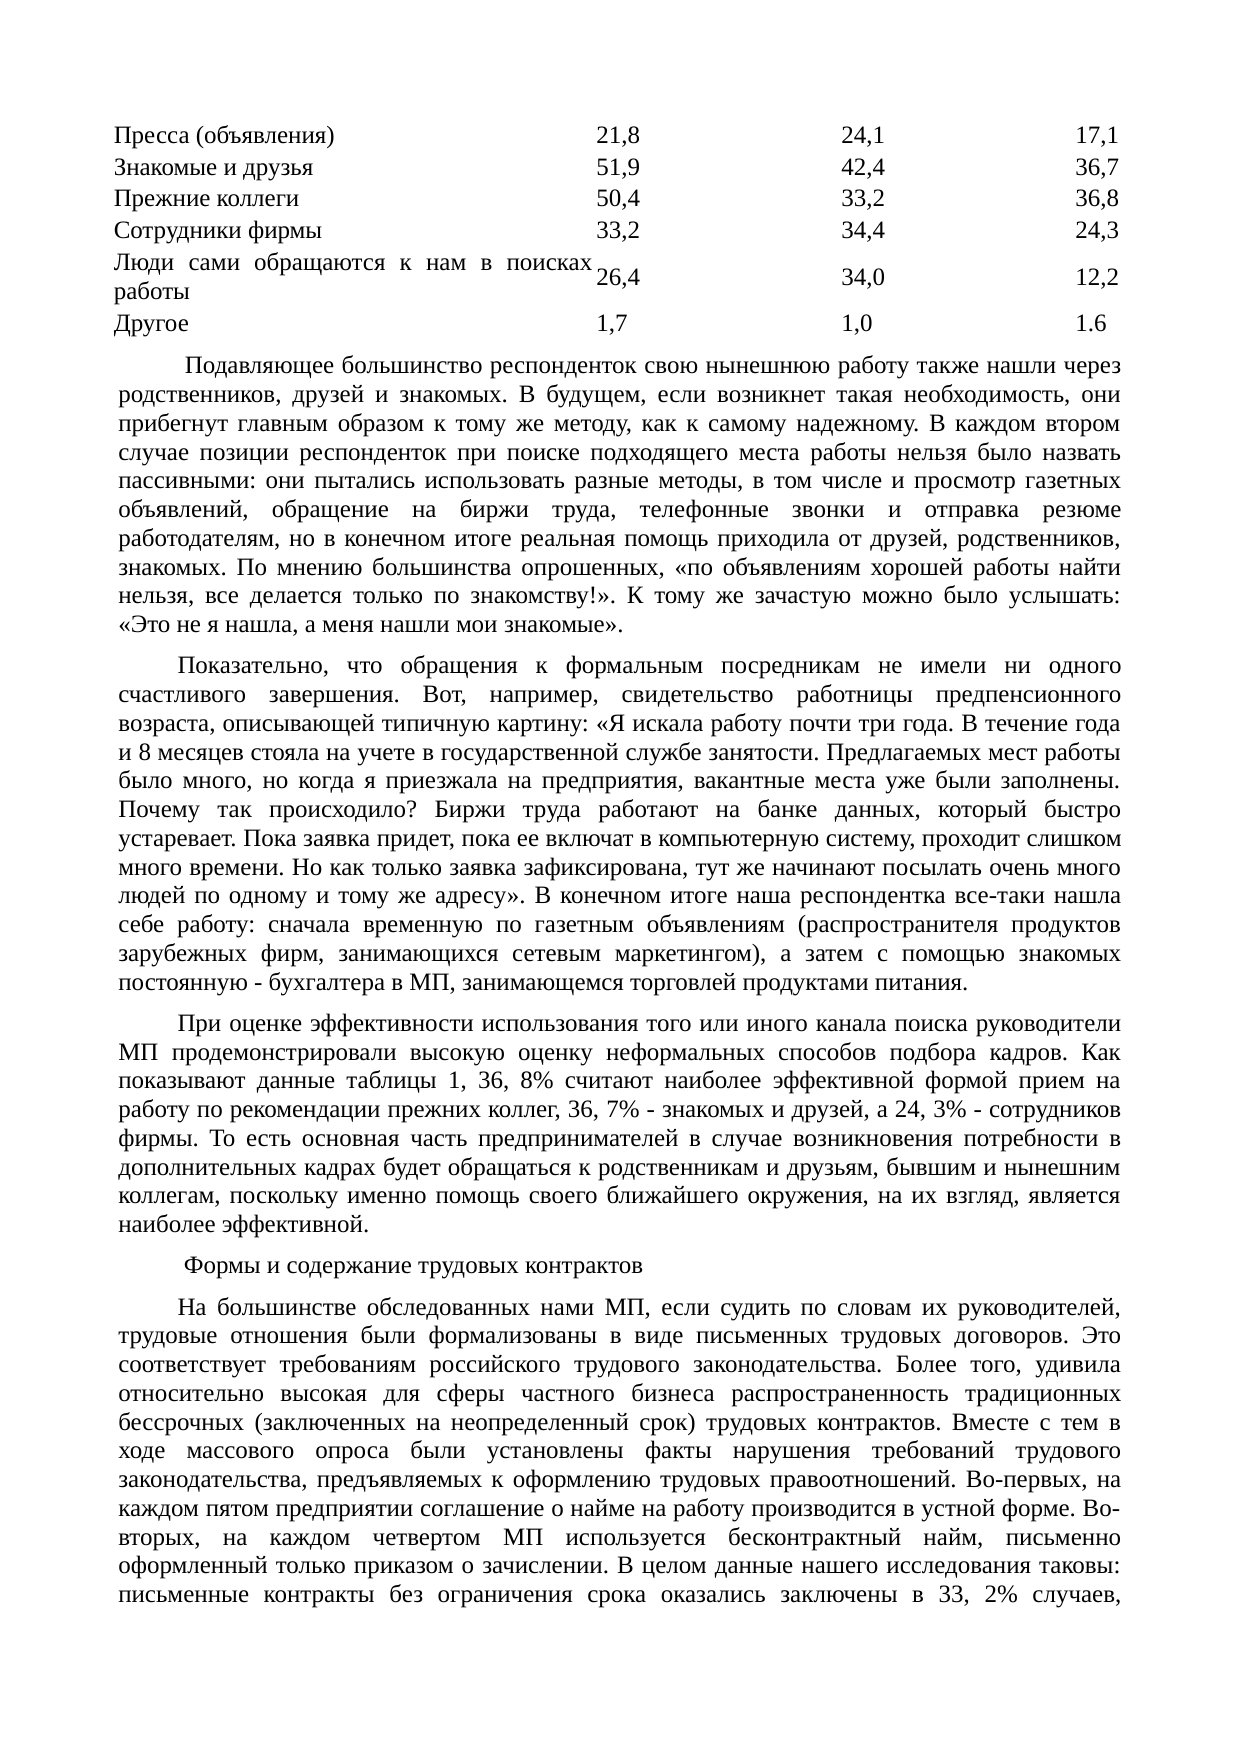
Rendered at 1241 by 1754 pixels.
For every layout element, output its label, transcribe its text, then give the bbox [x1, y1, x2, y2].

table_cell Пресса (объявления) [112, 118, 594, 150]
table_cell 1.6 [1074, 306, 1125, 338]
table_cell 1,0 [840, 306, 1074, 338]
table_cell Люди сами обращаются к нам в поисках работы [112, 246, 594, 306]
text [118, 1292, 1122, 1608]
table_cell Сотрудники фирмы [112, 214, 594, 246]
text Показательно, что обращения к формальным посредникам не имели ни одного счастливого завершения. Вот, например, свидетельство работницы предпенсионного возраста, описывающей типичную картину: «Я искала работу почти три года. В течение года и 8 месяцев стояла на учете в государственной службе занятости. Предлагаемых мест работы было много, но когда я приезжала на предприятия, вакантные места уже были заполнены. Почему так происходило? Биржи труда работают на банке данных, который быстро устаревает. Пока заявка придет, пока ее включат в компьютерную систему, проходит слишком много времени. Но как только заявка зафиксирована, тут же начинают посылать очень много людей по одному и тому же адресу». В конечном итоге наша респондентка все-таки нашла себе работу: сначала временную по газетным объявлениям (распространителя продуктов зарубежных фирм, занимающихся сетевым маркетингом), а затем с помощью знакомых постоянную - бухгалтера в МП, занимающемся торговлей продуктами питания. [118, 651, 1122, 996]
table_cell 33,2 [840, 182, 1074, 214]
table_cell 26,4 [594, 246, 839, 306]
table_cell 34,0 [840, 246, 1074, 306]
text Подавляющее большинство респонденток свою нынешнюю работу также нашли через родственников, друзей и знакомых. В будущем, если возникнет такая необходимость, они прибегнут главным образом к тому же методу, как к самому надежному. В каждом втором случае позиции респонденток при поиске подходящего места работы нельзя было назвать пассивными: они пытались использовать разные методы, в том числе и просмотр газетных объявлений, обращение на биржи труда, телефонные звонки и отправка резюме работодателям, но в конечном итоге реальная помощь приходила от друзей, родственников, знакомых. По мнению большинства опрошенных, «по объявлениям хорошей работы найти нельзя, все делается только по знакомству!». К тому же зачастую можно было услышать: «Это не я нашла, а меня нашли мои знакомые». [118, 351, 1122, 638]
table_cell 1,7 [594, 306, 839, 338]
table_cell 36,7 [1074, 150, 1125, 182]
table_cell 12,2 [1074, 246, 1125, 306]
table_cell 17,1 [1074, 118, 1125, 150]
table_cell 24,3 [1074, 214, 1125, 246]
table_cell 50,4 [594, 182, 839, 214]
table_cell 24,1 [840, 118, 1074, 150]
table_cell 34,4 [840, 214, 1074, 246]
text Формы и содержание трудовых контрактов [118, 1251, 1122, 1279]
text При оценке эффективности использования того или иного канала поиска руководители МП продемонстрировали высокую оценку неформальных способов подбора кадров. Как показывают данные таблицы 1, 36, 8% считают наиболее эффективной формой прием на работу по рекомендации прежних коллег, 36, 7% - знакомых и друзей, а 24, 3% - сотрудников фирмы. То есть основная часть предпринимателей в случае возникновения потребности в дополнительных кадрах будет обращаться к родственникам и друзьям, бывшим и нынешним коллегам, поскольку именно помощь своего ближайшего окружения, на их взгляд, является наиболее эффективной. [118, 1008, 1122, 1238]
table_cell 33,2 [594, 214, 839, 246]
table_cell 21,8 [594, 118, 839, 150]
table_cell 51,9 [594, 150, 839, 182]
table_cell 42,4 [840, 150, 1074, 182]
table_cell Другое [112, 306, 594, 338]
table_cell Прежние коллеги [112, 182, 594, 214]
table_cell 36,8 [1074, 182, 1125, 214]
table_cell Знакомые и друзья [112, 150, 594, 182]
